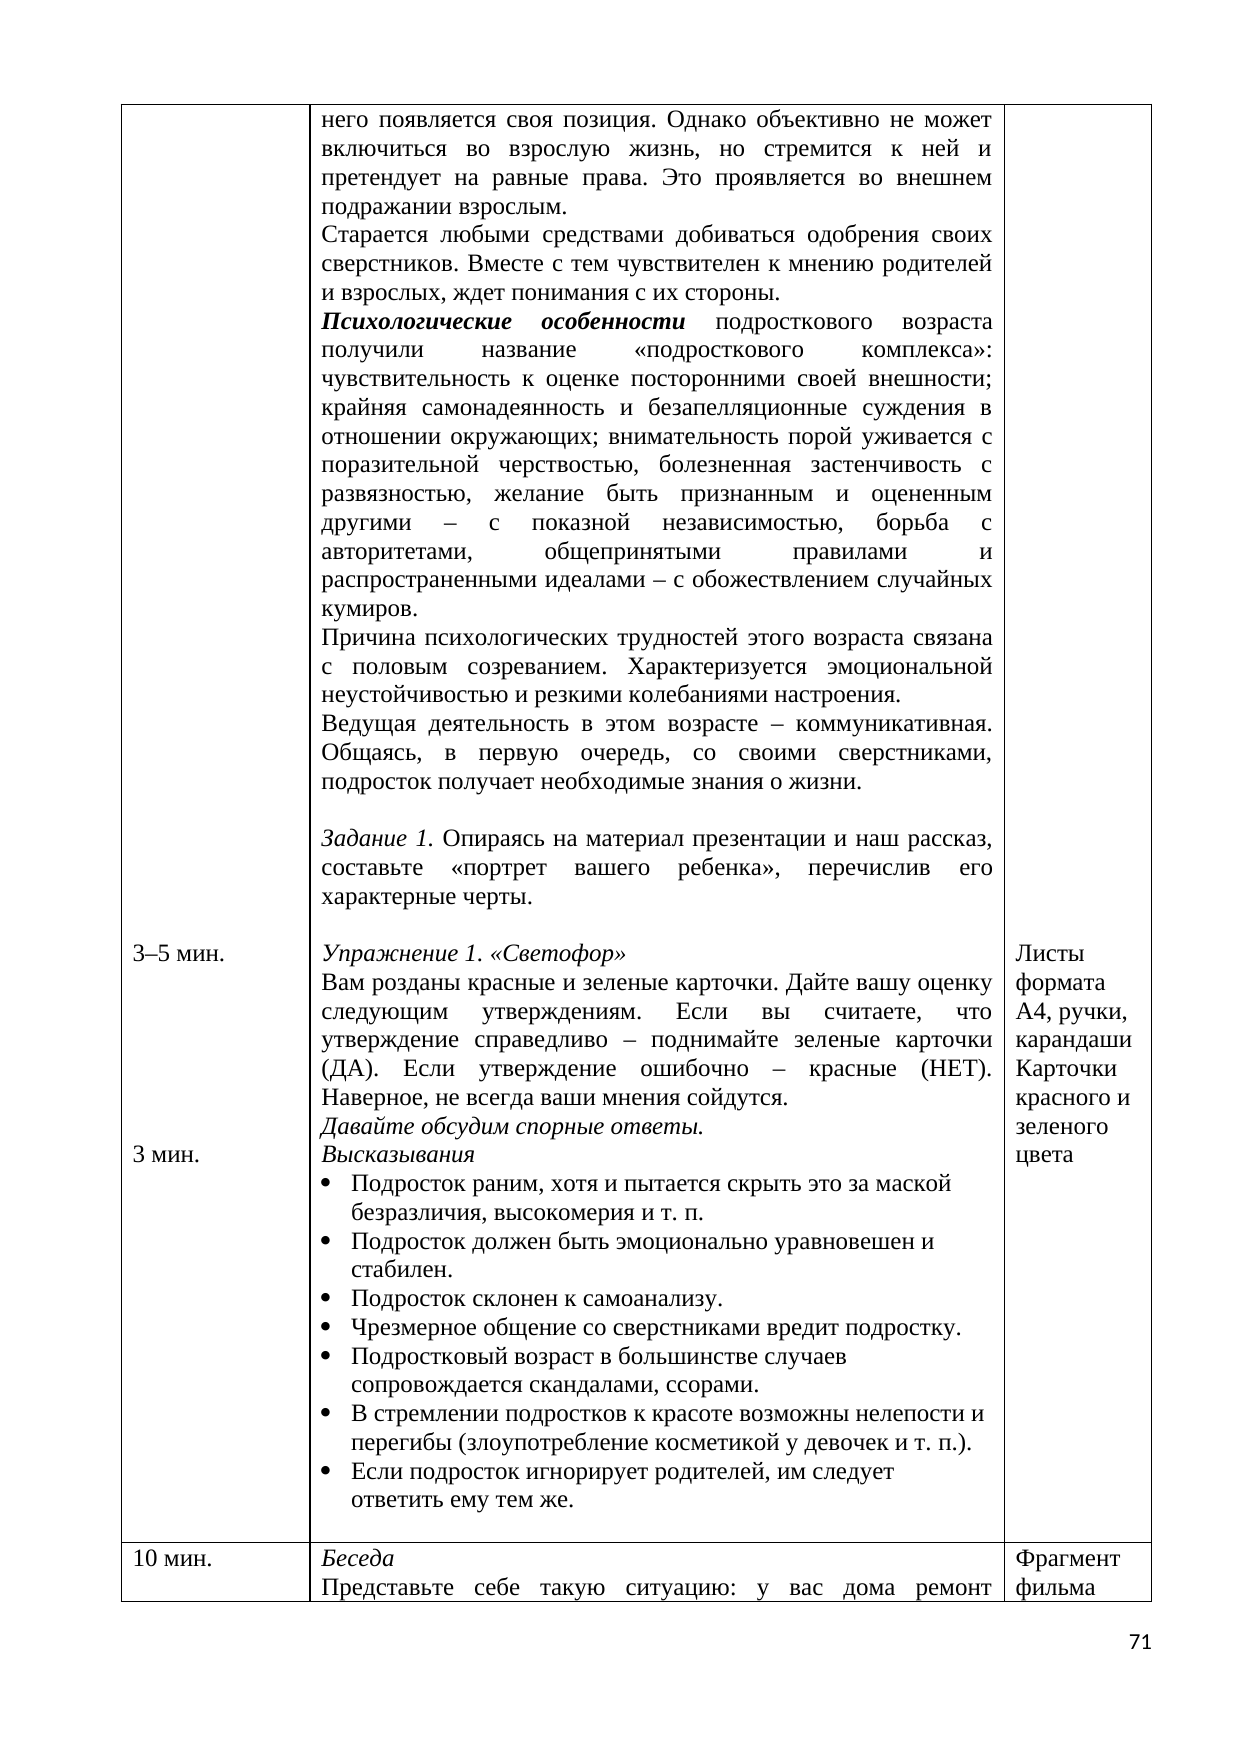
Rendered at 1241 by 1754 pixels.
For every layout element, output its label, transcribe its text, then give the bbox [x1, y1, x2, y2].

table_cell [1005, 105, 1151, 1542]
table_cell 10 мин. [122, 1543, 309, 1601]
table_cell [122, 105, 309, 1542]
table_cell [1005, 1543, 1151, 1601]
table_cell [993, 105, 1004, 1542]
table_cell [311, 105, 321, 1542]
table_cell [311, 1543, 1004, 1601]
